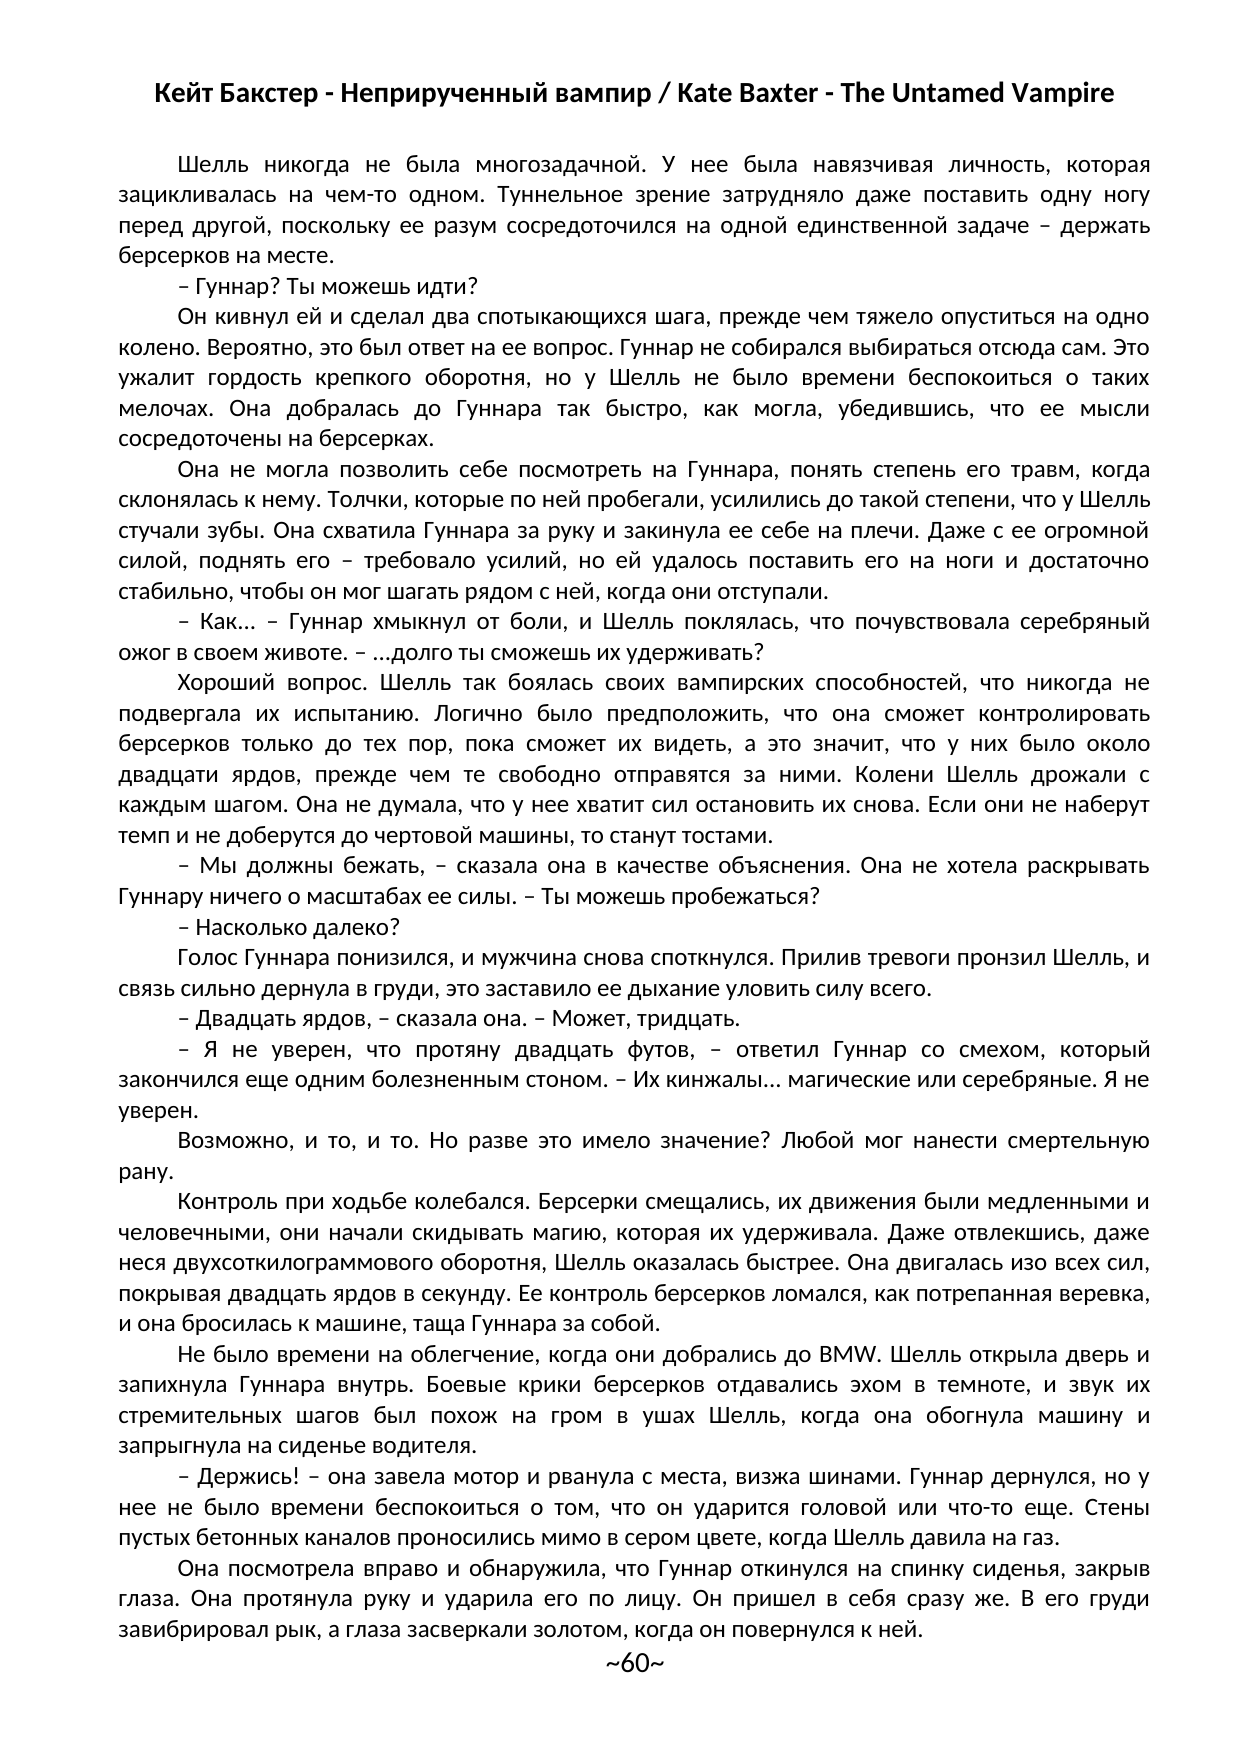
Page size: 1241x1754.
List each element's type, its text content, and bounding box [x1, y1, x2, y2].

text Он кивнул ей и сделал два спотыкающихся шага, прежде чем тяжело опуститься на одно колено. Вероятно, это был ответ на ее вопрос. Гуннар не собирался выбираться отсюда сам. Это ужалит гордость крепкого оборотня, но у Шелль не было времени беспокоиться о таких мелочах. Она добралась до Гуннара так быстро, как могла, убедившись, что ее мысли сосредоточены на берсерках. [118, 300, 1152, 453]
text Она не могла позволить себе посмотреть на Гуннара, понять степень его травм, когда склонялась к нему. Толчки, которые по ней пробегали, усилились до такой степени, что у Шелль стучали зубы. Она схватила Гуннара за руку и закинула ее себе на плечи. Даже с ее огромной силой, поднять его – требовало усилий, но ей удалось поставить его на ноги и достаточно стабильно, чтобы он мог шагать рядом с ней, когда они отступали. [118, 453, 1152, 606]
text – Как... – Гуннар хмыкнул от боли, и Шелль поклялась, что почувствовала серебряный ожог в своем животе. – ...долго ты сможешь их удерживать? [118, 606, 1152, 667]
text – Насколько далеко? [118, 911, 1152, 941]
text – Двадцать ярдов, – сказала она. – Может, тридцать. [118, 1002, 1152, 1033]
text Контроль при ходьбе колебался. Берсерки смещались, их движения были медленными и человечными, они начали скидывать магию, которая их удерживала. Даже отвлекшись, даже неся двухсоткилограммового оборотня, Шелль оказалась быстрее. Она двигалась изо всех сил, покрывая двадцать ярдов в секунду. Ее контроль берсерков ломался, как потрепанная веревка, и она бросилась к машине, таща Гуннара за собой. [118, 1185, 1152, 1338]
text Не было времени на облегчение, когда они добрались до BMW. Шелль открыла дверь и запихнула Гуннара внутрь. Боевые крики берсерков отдавались эхом в темноте, и звук их стремительных шагов был похож на гром в ушах Шелль, когда она обогнула машину и запрыгнула на сиденье водителя. [118, 1338, 1152, 1460]
text – Держись! – она завела мотор и рванула с места, визжа шинами. Гуннар дернулся, но у нее не было времени беспокоиться о том, что он ударится головой или что-то еще. Стены пустых бетонных каналов проносились мимо в сером цвете, когда Шелль давила на газ. [118, 1460, 1152, 1552]
text Голос Гуннара понизился, и мужчина снова споткнулся. Прилив тревоги пронзил Шелль, и связь сильно дернула в груди, это заставило ее дыхание уловить силу всего. [118, 941, 1152, 1002]
text Она посмотрела вправо и обнаружила, что Гуннар откинулся на спинку сиденья, закрыв глаза. Она протянула руку и ударила его по лицу. Он пришел в себя сразу же. В его груди завибрировал рык, а глаза засверкали золотом, когда он повернулся к ней. [118, 1552, 1152, 1643]
text – Гуннар? Ты можешь идти? [118, 270, 1152, 300]
text – Мы должны бежать, – сказала она в качестве объяснения. Она не хотела раскрывать Гуннару ничего о масштабах ее силы. – Ты можешь пробежаться? [118, 850, 1152, 911]
text Возможно, и то, и то. Но разве это имело значение? Любой мог нанести смертельную рану. [118, 1124, 1152, 1185]
text Шелль никогда не была многозадачной. У нее была навязчивая личность, которая зацикливалась на чем-то одном. Туннельное зрение затрудняло даже поставить одну ногу перед другой, поскольку ее разум сосредоточился на одной единственной задаче – держать берсерков на месте. [118, 148, 1152, 270]
text – Я не уверен, что протяну двадцать футов, – ответил Гуннар со смехом, который закончился еще одним болезненным стоном. – Их кинжалы... магические или серебряные. Я не уверен. [118, 1033, 1152, 1124]
text Хороший вопрос. Шелль так боялась своих вампирских способностей, что никогда не подвергала их испытанию. Логично было предположить, что она сможет контролировать берсерков только до тех пор, пока сможет их видеть, а это значит, что у них было около двадцати ярдов, прежде чем те свободно отправятся за ними. Колени Шелль дрожали с каждым шагом. Она не думала, что у нее хватит сил остановить их снова. Если они не наберут темп и не доберутся до чертовой машины, то станут тостами. [118, 667, 1152, 850]
